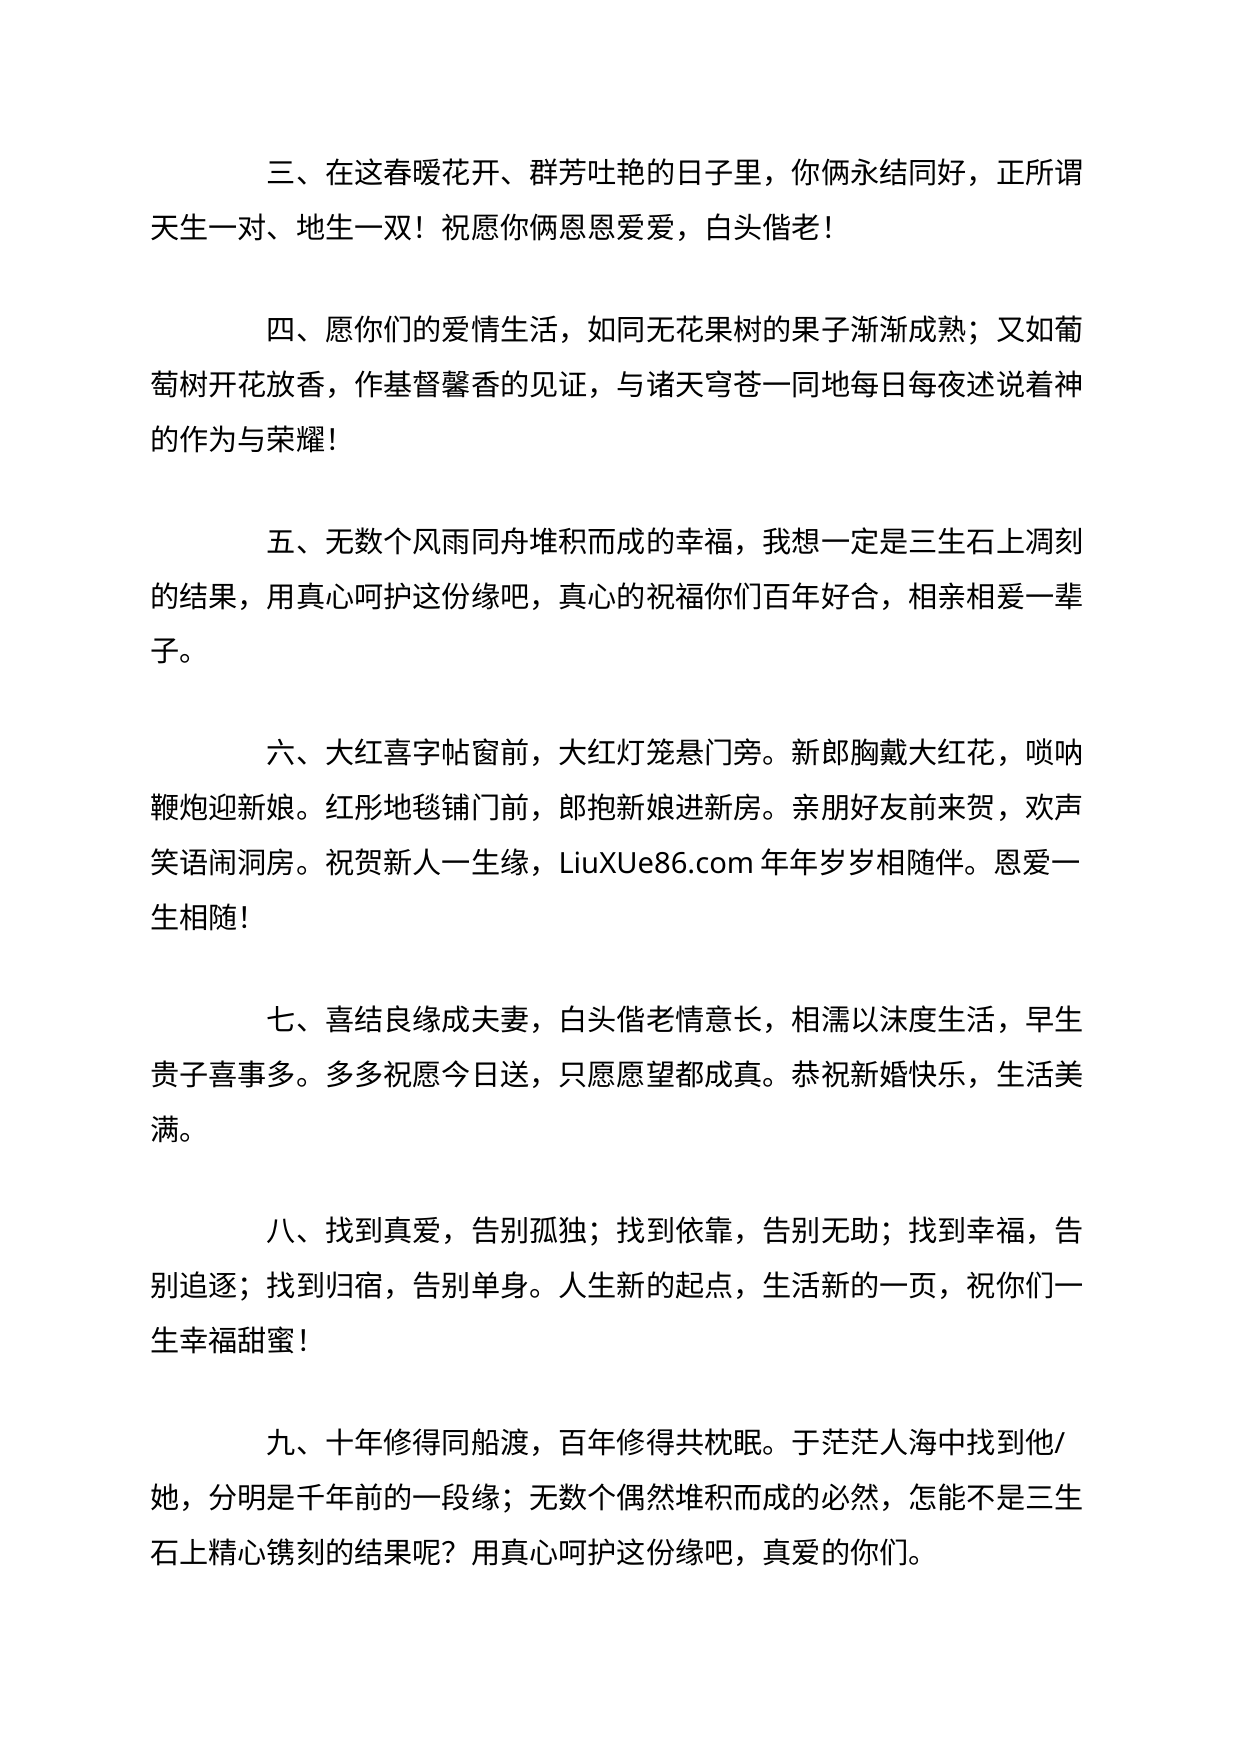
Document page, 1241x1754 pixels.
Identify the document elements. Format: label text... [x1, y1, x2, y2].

text 三、在这春暧花开、群芳吐艳的日子里，你俩永结同好，正所谓天生一对、地生一双！祝愿你俩恩恩爱爱，白头偕老！ [150, 150, 1090, 247]
text 六、大红喜字帖窗前，大红灯笼悬门旁。新郎胸戴大红花，唢呐鞭炮迎新娘。红彤地毯铺门前，郎抱新娘进新房。亲朋好友前来贺，欢声笑语闹洞房。祝贺新人一生缘，LiuXUe86.com年年岁岁相随伴。恩爱一生相随！ [150, 730, 1090, 937]
text 八、找到真爱，告别孤独；找到依靠，告别无助；找到幸福，告别追逐；找到归宿，告别单身。人生新的起点，生活新的一页，祝你们一生幸福甜蜜！ [150, 1208, 1090, 1360]
text 四、愿你们的爱情生活，如同无花果树的果子渐渐成熟；又如葡萄树开花放香，作基督馨香的见证，与诸天穹苍一同地每日每夜述说着神的作为与荣耀！ [150, 307, 1090, 459]
text 九、十年修得同船渡，百年修得共枕眠。于茫茫人海中找到他/她，分明是千年前的一段缘；无数个偶然堆积而成的必然，怎能不是三生石上精心镌刻的结果呢？用真心呵护这份缘吧，真爱的你们。 [150, 1419, 1090, 1572]
text 五、无数个风雨同舟堆积而成的幸福，我想一定是三生石上凋刻的结果，用真心呵护这份缘吧，真心的祝福你们百年好合，相亲相爰一辈子。 [150, 518, 1090, 670]
text 七、喜结良缘成夫妻，白头偕老情意长，相濡以沫度生活，早生贵子喜事多。多多祝愿今日送，只愿愿望都成真。恭祝新婚快乐，生活美满。 [150, 996, 1090, 1148]
